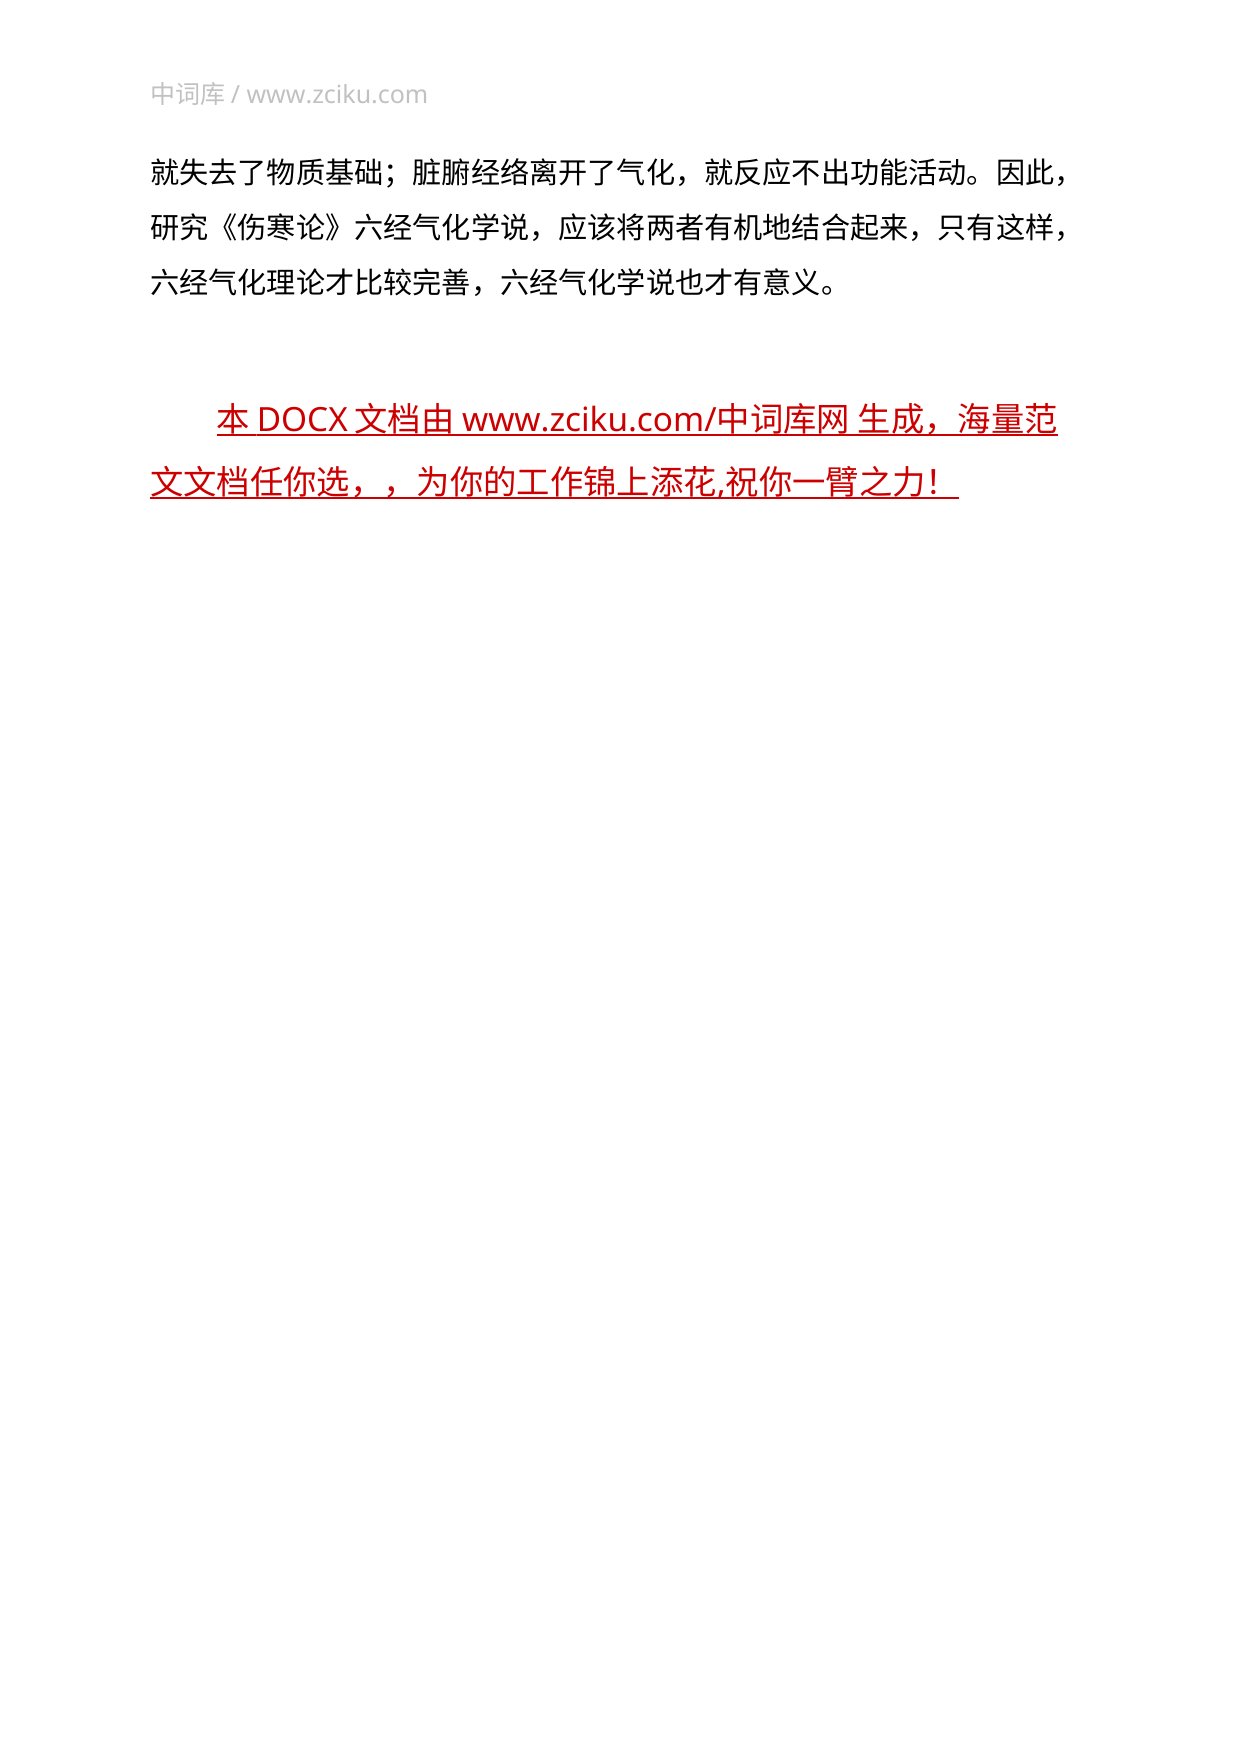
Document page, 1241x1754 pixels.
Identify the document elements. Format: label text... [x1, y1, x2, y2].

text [150, 150, 1090, 302]
text 本DOCX文档由 www.zciku.com/中词库网 生成，海量范文文档任你选，，为你的工作锦上添花,祝你一臂之力！ [150, 393, 1090, 504]
